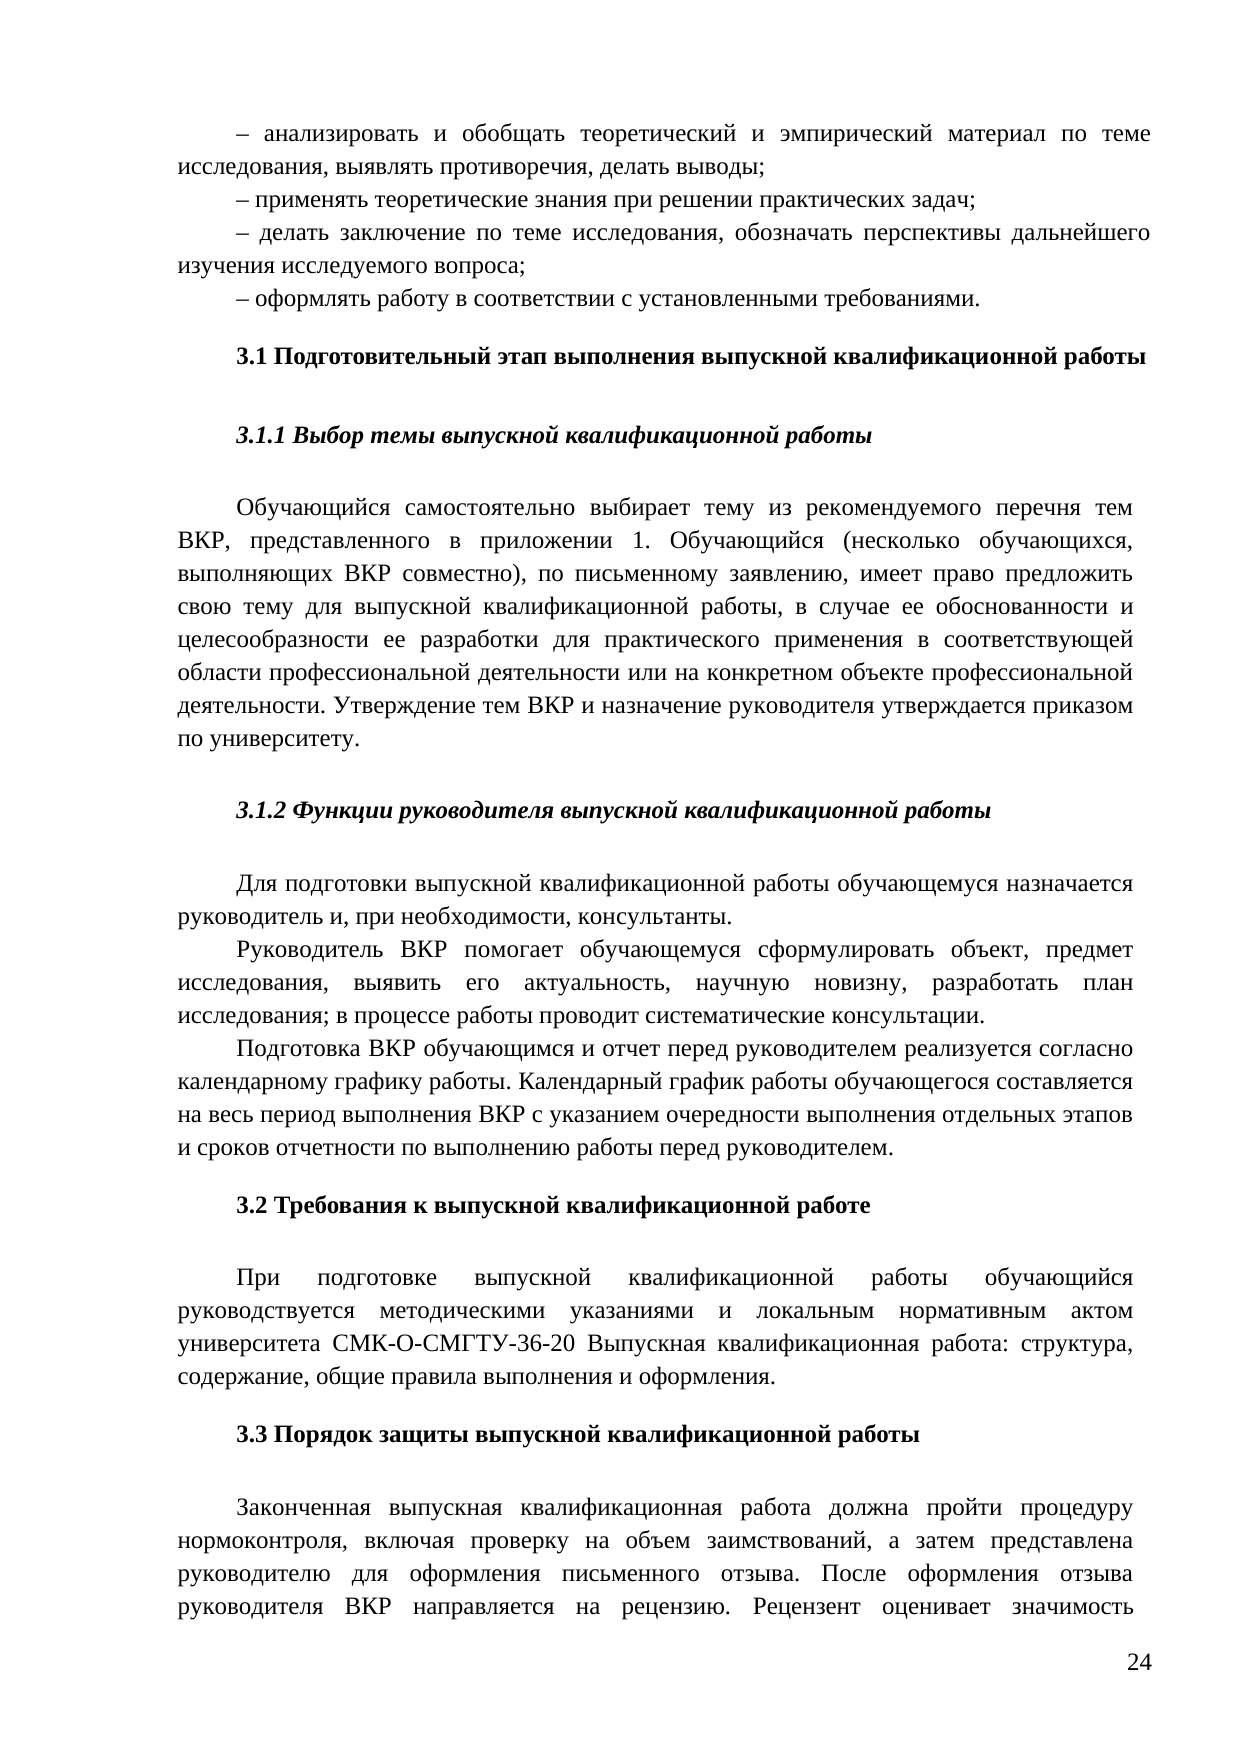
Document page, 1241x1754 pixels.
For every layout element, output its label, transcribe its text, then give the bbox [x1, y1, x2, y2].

text – делать заключение по теме исследования, обозначать перспективы дальнейшего изучения исследуемого вопроса; [177, 217, 1152, 279]
text Обучающийся самостоятельно выбирает тему из рекомендуемого перечня тем ВКР, представленного в приложении 1. Обучающийся (несколько обучающихся, выполняющих ВКР совместно), по письменному заявлению, имеет право предложить свою тему для выпускной квалификационной работы, в случае ее обоснованности и целесообразности ее разработки для практического применения в соответствующей области профессиональной деятельности или на конкретном объекте профессиональной деятельности. Утверждение тем ВКР и назначение руководителя утверждается приказом по университету. [177, 492, 1134, 752]
subtitle 3.2 Требования к выпускной квалификационной работе [177, 1190, 1152, 1219]
text Подготовка ВКР обучающимся и отчет перед руководителем реализуется согласно календарному графику работы. Календарный график работы обучающегося составляется на весь период выполнения ВКР с указанием очередности выполнения отдельных этапов и сроков отчетности по выполнению работы перед руководителем. [177, 1033, 1134, 1161]
subtitle 3.3 Порядок защиты выпускной квалификационной работы [177, 1419, 1152, 1448]
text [177, 1492, 1134, 1619]
subtitle 3.1.1 Выбор темы выпускной квалификационной работы [177, 420, 1152, 448]
text – анализировать и обобщать теоретический и эмпирический материал по теме исследования, выявлять противоречия, делать выводы; [177, 118, 1152, 180]
text Для подготовки выпускной квалификационной работы обучающемуся назначается руководитель и, при необходимости, консультанты. [177, 868, 1134, 929]
text – оформлять работу в соответствии с установленными требованиями. [177, 283, 1152, 312]
subtitle 3.1 Подготовительный этап выполнения выпускной квалификационной работы [177, 341, 1152, 370]
text – применять теоретические знания при решении практических задач; [177, 184, 1152, 213]
text Руководитель ВКР помогает обучающемуся сформулировать объект, предмет исследования, выявить его актуальность, научную новизну, разработать план исследования; в процессе работы проводит систематические консультации. [177, 934, 1134, 1029]
subtitle 3.1.2 Функции руководителя выпускной квалификационной работы [177, 796, 1152, 824]
text При подготовке выпускной квалификационной работы обучающийся руководствуется методическими указаниями и локальным нормативным актом университета CМК-О-СМГТУ-36-20 Выпускная квалификационная работа: структура, содержание, общие правила выполнения и оформления. [177, 1262, 1134, 1390]
